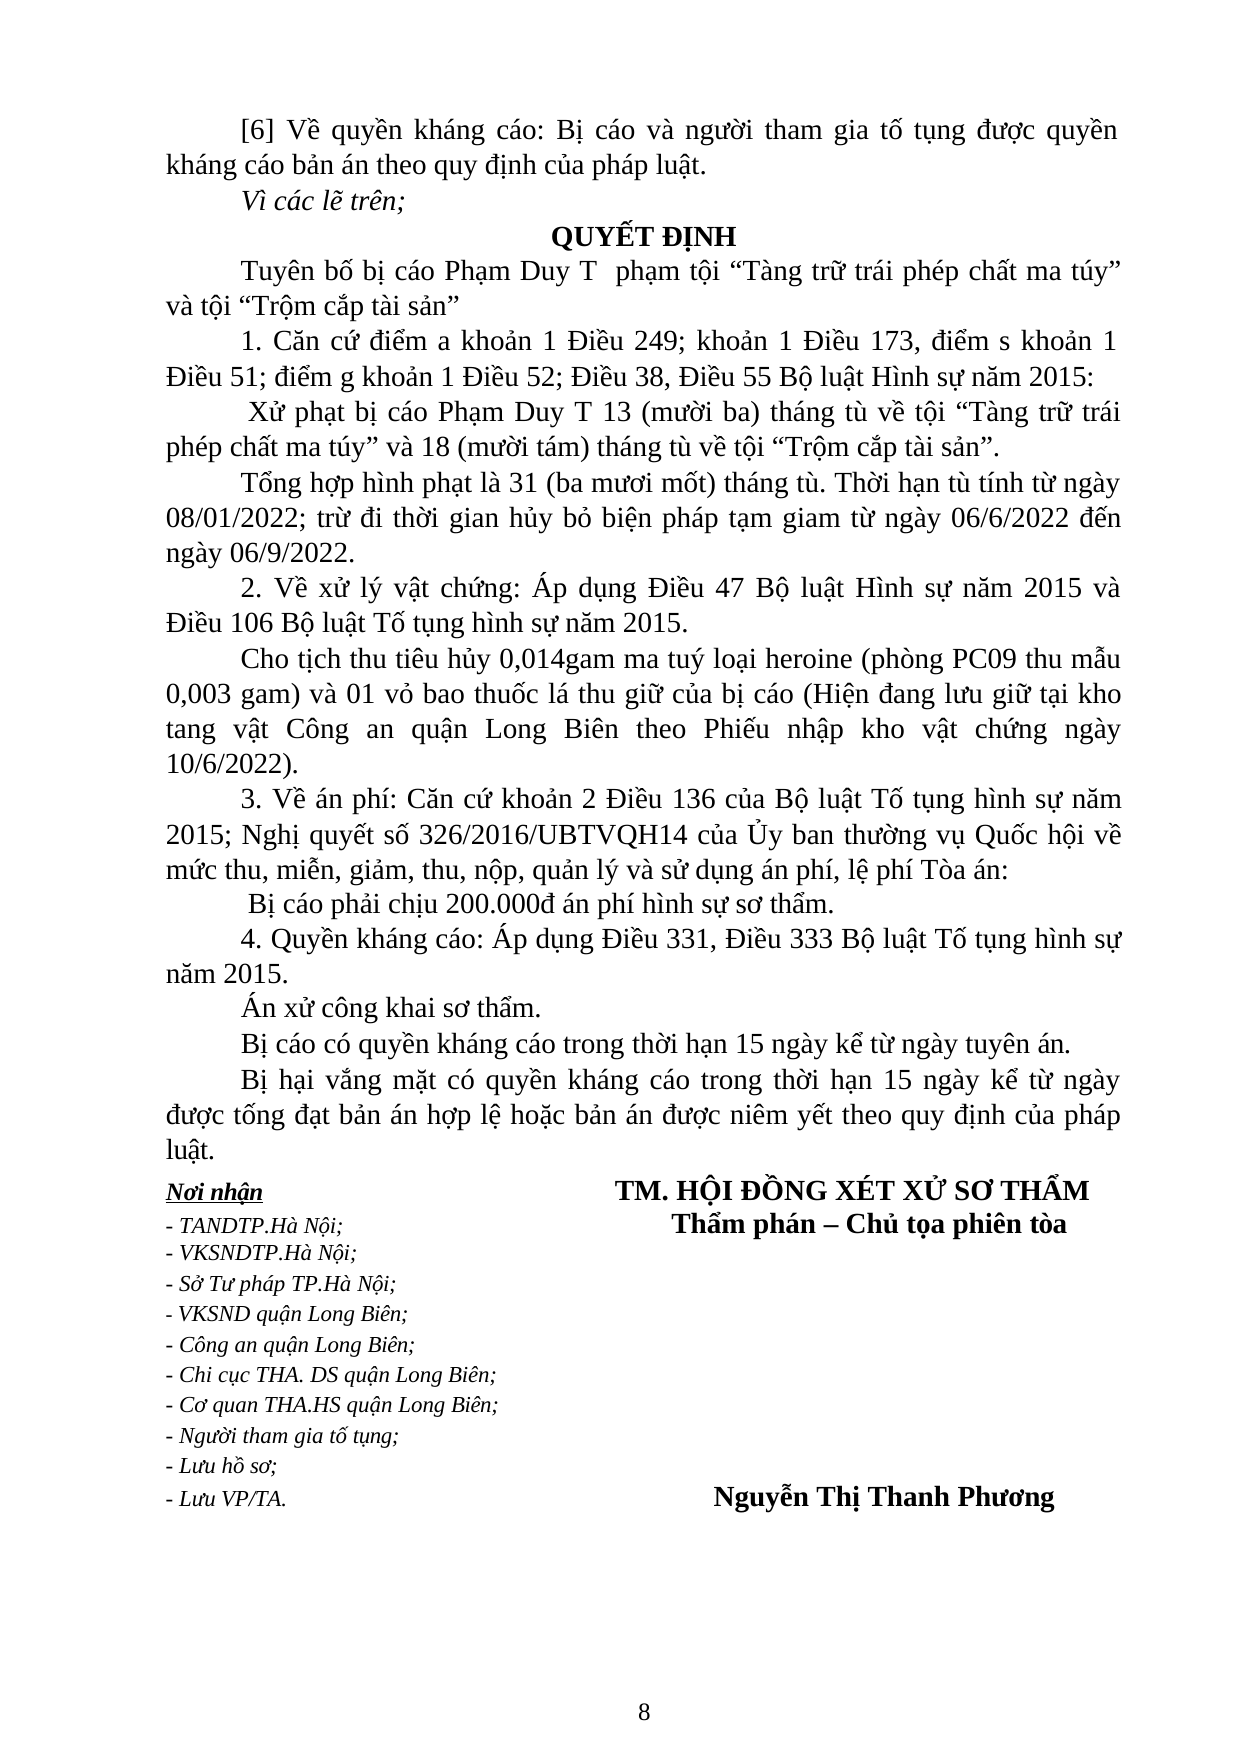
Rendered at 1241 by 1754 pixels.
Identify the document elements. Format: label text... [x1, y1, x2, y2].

text Án xử công khai sơ thẩm. [241, 991, 1151, 1024]
text Tuyên bố bị cáo Phạm Duy T phạm tội “Tàng trữ trái phép chất ma túy” và tội “Trộm cắp tài sản” [166, 253, 1122, 322]
list Về quyền kháng cáo: Bị cáo và người tham gia tố tụng được quyền kháng cáo bản án theo quy định của pháp luật. [166, 112, 1122, 181]
text Điều 51; điểm g khoản 1 Điều 52; Điều 38, Điều 55 Bộ luật Hình sự năm 2015: [166, 359, 1151, 392]
list VKSNDTP.Hà Nội; [165, 1240, 1151, 1266]
list TANDTP.Hà Nội; Thẩm phán – Chủ tọa phiên tòa [165, 1207, 1151, 1240]
list Quyền kháng cáo: Áp dụng Điều 331, Điều 333 Bộ luật Tố tụng hình sự năm 2015. [166, 921, 1123, 990]
text Xử phạt bị cáo Phạm Duy T 13 (mười ba) tháng tù về tội “Tàng trữ trái phép chất ma túy” và 18 (mười tám) tháng tù về tội “Trộm cắp tài sản”. [166, 394, 1122, 463]
list Về án phí: Căn cứ khoản 2 Điều 136 của Bộ luật Tố tụng hình sự năm 2015; Nghị quyết số 326/2016/UBTVQH14 của Ủy ban thường vụ Quốc hội về mức thu, miễn, giảm, thu, nộp, quản lý và sử dụng án phí, lệ phí Tòa án: [166, 782, 1123, 886]
list Chi cục THA. DS quận Long Biên; [165, 1361, 1151, 1387]
text Bị cáo phải chịu 200.000đ án phí hình sự sơ thẩm. [248, 887, 1151, 920]
list Công an quận Long Biên; [165, 1331, 1151, 1357]
text Vì các lẽ trên; [241, 183, 1151, 216]
text Cho tịch thu tiêu hủy 0,014gam ma tuý loại heroine (phòng PC09 thu mẫu 0,003 gam) và 01 vỏ bao thuốc lá thu giữ của bị cáo (Hiện đang lưu giữ tại kho tang vật Công an quận Long Biên theo Phiếu nhập kho vật chứng ngày 10/6/2022). [166, 641, 1122, 780]
text Bị hại vắng mặt có quyền kháng cáo trong thời hạn 15 ngày kể từ ngày được tống đạt bản án hợp lệ hoặc bản án được niêm yết theo quy định của pháp luật. [166, 1062, 1122, 1166]
list Về xử lý vật chứng: Áp dụng Điều 47 Bộ luật Hình sự năm 2015 và Điều 106 Bộ luật Tố tụng hình sự năm 2015. [166, 570, 1123, 639]
list Sở Tư pháp TP.Hà Nội; [165, 1270, 1151, 1296]
list Người tham gia tố tụng; [165, 1422, 1151, 1448]
text Tổng hợp hình phạt là 31 (ba mươi mốt) tháng tù. Thời hạn tù tính từ ngày 08/01/2022; trừ đi thời gian hủy bỏ biện pháp tạm giam từ ngày 06/6/2022 đến ngày 06/9/2022. [166, 465, 1123, 569]
list Cơ quan THA.HS quận Long Biên; [165, 1391, 1151, 1418]
list Lưu hồ sơ; [165, 1452, 1151, 1478]
list Căn cứ điểm a khoản 1 Điều 249; khoản 1 Điều 173, điểm s khoản 1 [240, 324, 1151, 357]
list Lưu VP/TA. Nguyễn Thị Thanh Phương [165, 1479, 1151, 1512]
list VKSND quận Long Biên; [165, 1300, 1151, 1327]
text QUYẾT ĐỊNH [277, 219, 1010, 252]
text Bị cáo có quyền kháng cáo trong thời hạn 15 ngày kể từ ngày tuyên án. [241, 1027, 1151, 1060]
text Nơi nhận TM. HỘI ĐỒNG XÉT XỬ SƠ THẨM [166, 1173, 1151, 1207]
